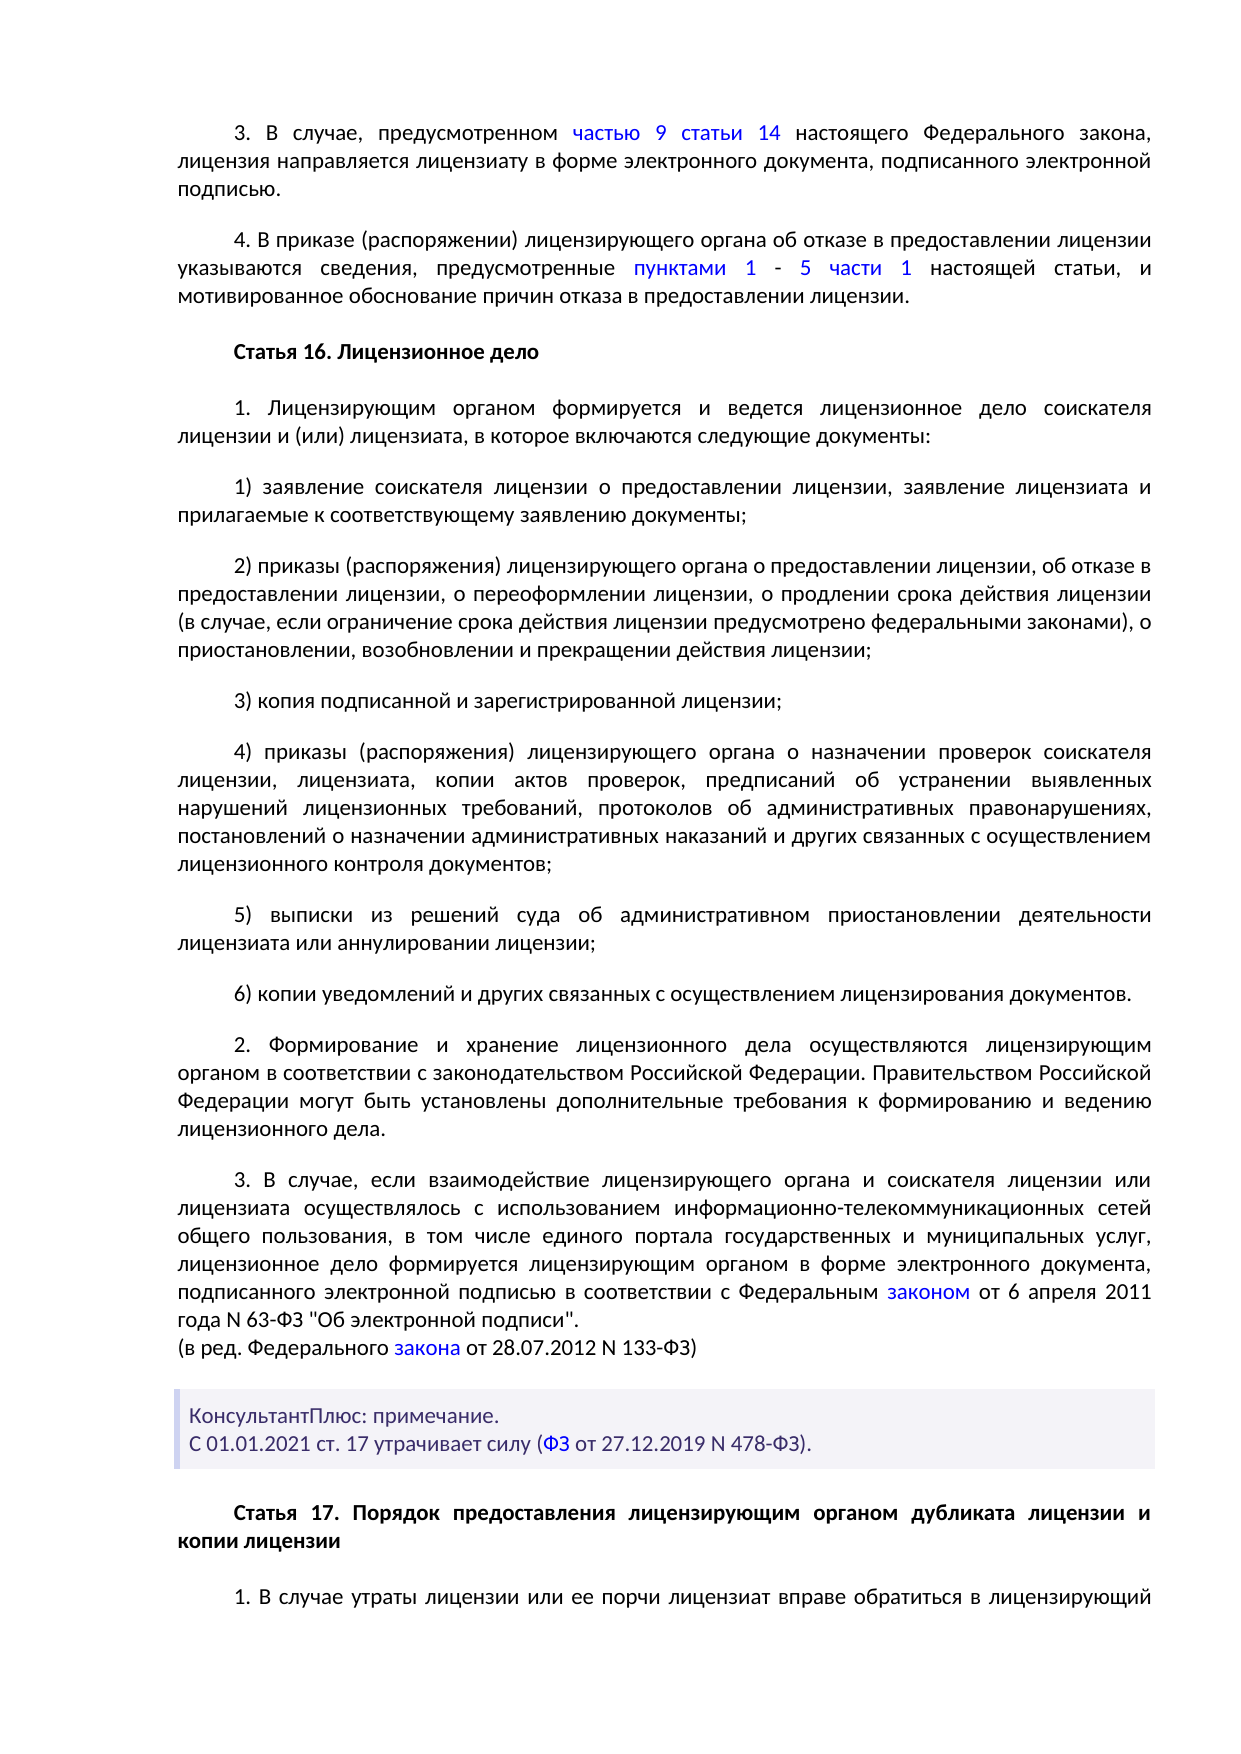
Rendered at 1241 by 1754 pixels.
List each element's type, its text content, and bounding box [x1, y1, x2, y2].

text 2. Формирование и хранение лицензионного дела осуществляются лицензирующим органом в соответствии с законодательством Российской Федерации. Правительством Российской Федерации могут быть установлены дополнительные требования к формированию и ведению лицензионного дела. [177, 1030, 1152, 1142]
text 4. В приказе (распоряжении) лицензирующего органа об отказе в предоставлении лицензии указываются сведения, предусмотренные пунктами 1 - 5 части 1 настоящей статьи, и мотивированное обоснование причин отказа в предоставлении лицензии. [177, 225, 1152, 309]
title Статья 16. Лицензионное дело [177, 337, 1152, 365]
table_header КонсультантПлюс: примечание. С 01.01.2021 ст. 17 утрачивает силу (ФЗ от 27.12.2019 N 478-ФЗ). [180, 1389, 1149, 1469]
text 2) приказы (распоряжения) лицензирующего органа о предоставлении лицензии, об отказе в предоставлении лицензии, о переоформлении лицензии, о продлении срока действия лицензии (в случае, если ограничение срока действия лицензии предусмотрено федеральными законами), о приостановлении, возобновлении и прекращении действия лицензии; [177, 551, 1152, 663]
text 4) приказы (распоряжения) лицензирующего органа о назначении проверок соискателя лицензии, лицензиата, копии актов проверок, предписаний об устранении выявленных нарушений лицензионных требований, протоколов об административных правонарушениях, постановлений о назначении административных наказаний и других связанных с осуществлением лицензионного контроля документов; [177, 737, 1152, 877]
text 3) копия подписанной и зарегистрированной лицензии; [177, 686, 1152, 714]
text 3. В случае, если взаимодействие лицензирующего органа и соискателя лицензии или лицензиата осуществлялось с использованием информационно-телекоммуникационных сетей общего пользования, в том числе единого портала государственных и муниципальных услуг, лицензионное дело формируется лицензирующим органом в форме электронного документа, подписанного электронной подписью в соответствии с Федеральным законом от 6 апреля 2011 года N 63-ФЗ "Об электронной подписи". [177, 1165, 1152, 1333]
text 3. В случае, предусмотренном частью 9 статьи 14 настоящего Федерального закона, лицензия направляется лицензиату в форме электронного документа, подписанного электронной подписью. [177, 118, 1152, 202]
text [177, 1582, 1152, 1610]
text (в ред. Федерального закона от 28.07.2012 N 133-ФЗ) [177, 1333, 1152, 1361]
text 6) копии уведомлений и других связанных с осуществлением лицензирования документов. [177, 979, 1152, 1007]
title Статья 17. Порядок предоставления лицензирующим органом дубликата лицензии и копии лицензии [177, 1498, 1152, 1554]
text 5) выписки из решений суда об административном приостановлении деятельности лицензиата или аннулировании лицензии; [177, 900, 1152, 956]
text 1) заявление соискателя лицензии о предоставлении лицензии, заявление лицензиата и прилагаемые к соответствующему заявлению документы; [177, 472, 1152, 528]
text 1. Лицензирующим органом формируется и ведется лицензионное дело соискателя лицензии и (или) лицензиата, в которое включаются следующие документы: [177, 393, 1152, 449]
